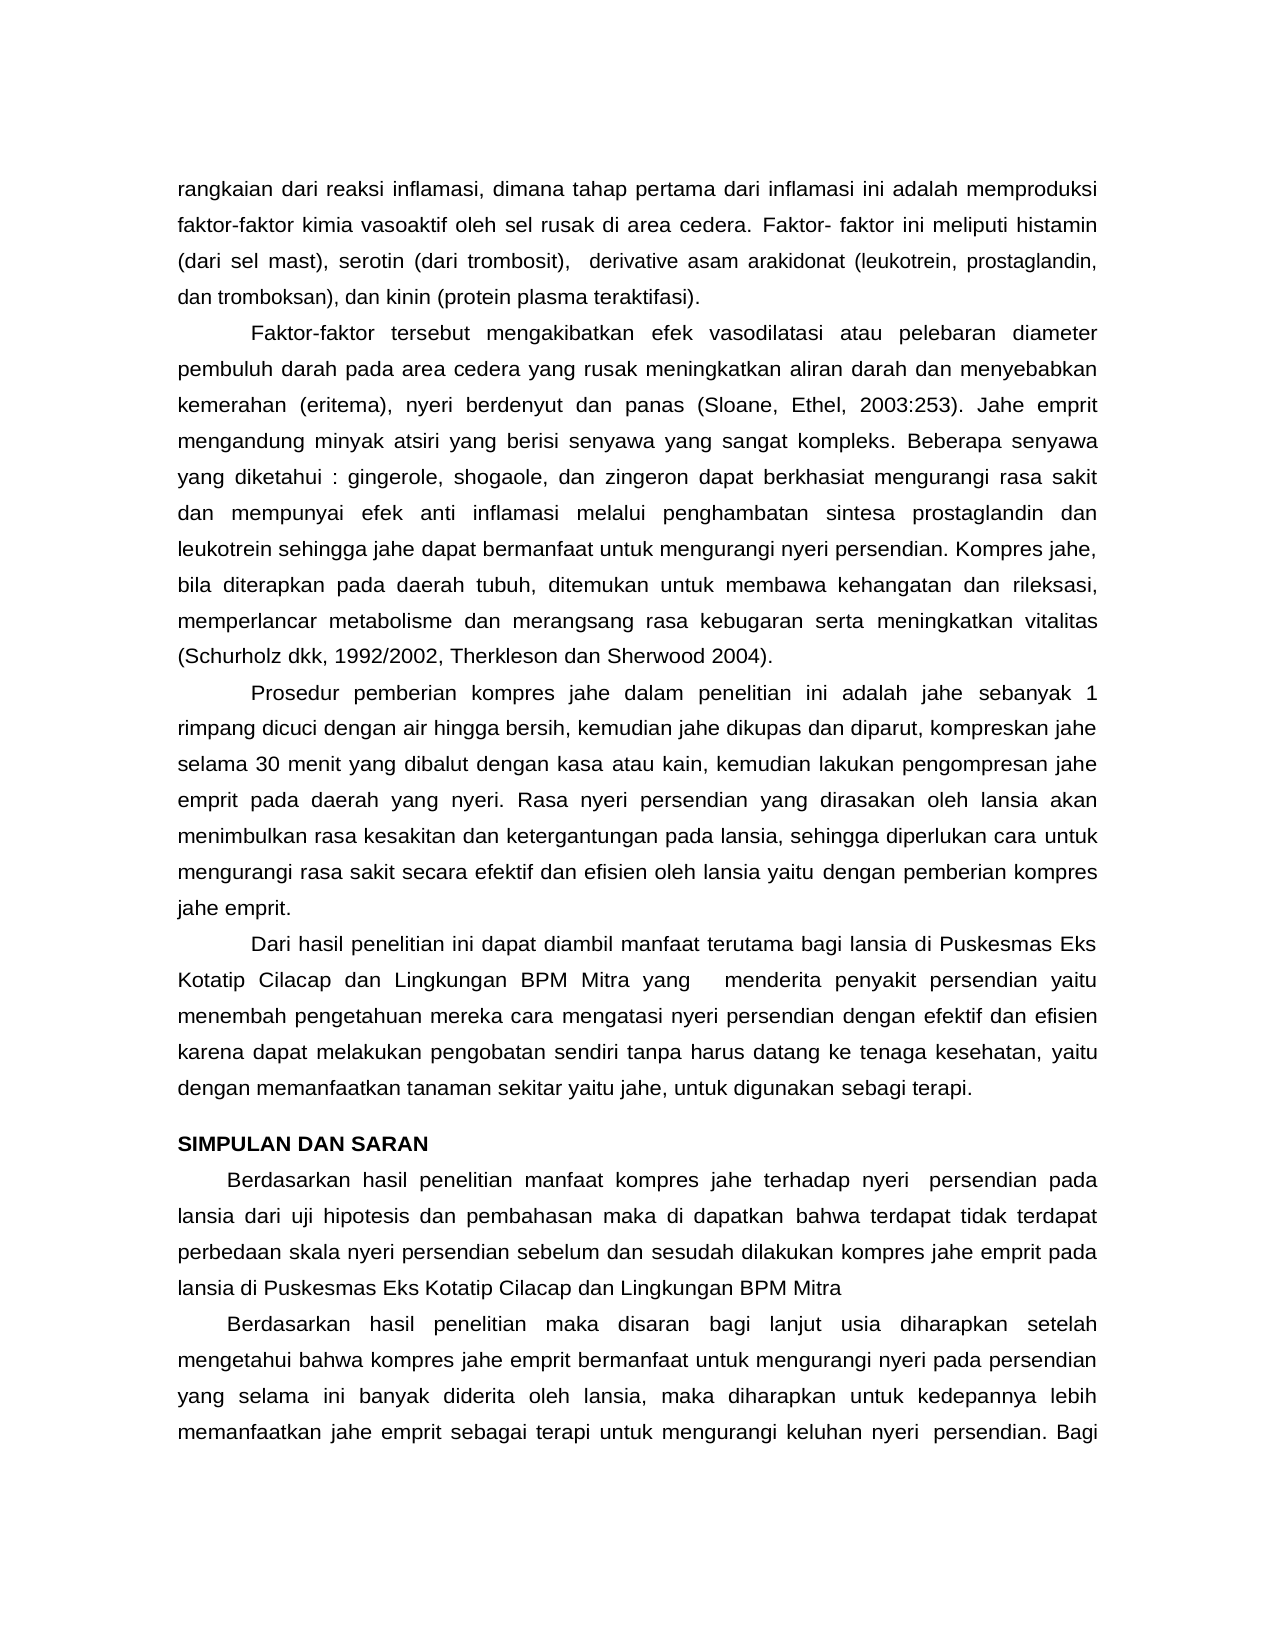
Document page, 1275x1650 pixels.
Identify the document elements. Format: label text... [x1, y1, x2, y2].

list SIMPULAN DAN SARAN [177, 1132, 1098, 1156]
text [177, 177, 1098, 309]
text Prosedur pemberian kompres jahe dalam penelitian ini adalah jahe sebanyak 1 rimpang dicuci dengan air hingga bersih, kemudian jahe dikupas dan diparut, kompreskan jahe selama 30 menit yang dibalut dengan kasa atau kain, kemudian lakukan pengompresan jahe emprit pada daerah yang nyeri. Rasa nyeri persendian yang dirasakan oleh lansia akan menimbulkan rasa kesakitan dan ketergantungan pada lansia, sehingga diperlukan cara untuk mengurangi rasa sakit secara efektif dan efisien oleh lansia yaitu dengan pemberian kompres jahe emprit. [177, 680, 1098, 920]
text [177, 1312, 1098, 1444]
text Berdasarkan hasil penelitian manfaat kompres jahe terhadap nyeri persendian pada lansia dari uji hipotesis dan pembahasan maka di dapatkan bahwa terdapat tidak terdapat perbedaan skala nyeri persendian sebelum dan sesudah dilakukan kompres jahe emprit pada lansia di Puskesmas Eks Kotatip Cilacap dan Lingkungan BPM Mitra [177, 1168, 1098, 1300]
text Faktor-faktor tersebut mengakibatkan efek vasodilatasi atau pelebaran diameter pembuluh darah pada area cedera yang rusak meningkatkan aliran darah dan menyebabkan kemerahan (eritema), nyeri berdenyut dan panas (Sloane, Ethel, 2003:253). Jahe emprit mengandung minyak atsiri yang berisi senyawa yang sangat kompleks. Beberapa senyawa yang diketahui : gingerole, shogaole, dan zingeron dapat berkhasiat mengurangi rasa sakit dan mempunyai efek anti inflamasi melalui penghambatan sintesa prostaglandin dan leukotrein sehingga jahe dapat bermanfaat untuk mengurangi nyeri persendian. Kompres jahe, bila diterapkan pada daerah tubuh, ditemukan untuk membawa kehangatan dan rileksasi, memperlancar metabolisme dan merangsang rasa kebugaran serta meningkatkan vitalitas (Schurholz dkk, 1992/2002, Therkleson dan Sherwood 2004). [177, 321, 1098, 668]
text Dari hasil penelitian ini dapat diambil manfaat terutama bagi lansia di Puskesmas Eks Kotatip Cilacap dan Lingkungan BPM Mitra yang menderita penyakit persendian yaitu menembah pengetahuan mereka cara mengatasi nyeri persendian dengan efektif dan efisien karena dapat melakukan pengobatan sendiri tanpa harus datang ke tenaga kesehatan, yaitu dengan memanfaatkan tanaman sekitar yaitu jahe, untuk digunakan sebagi terapi. [177, 932, 1098, 1099]
